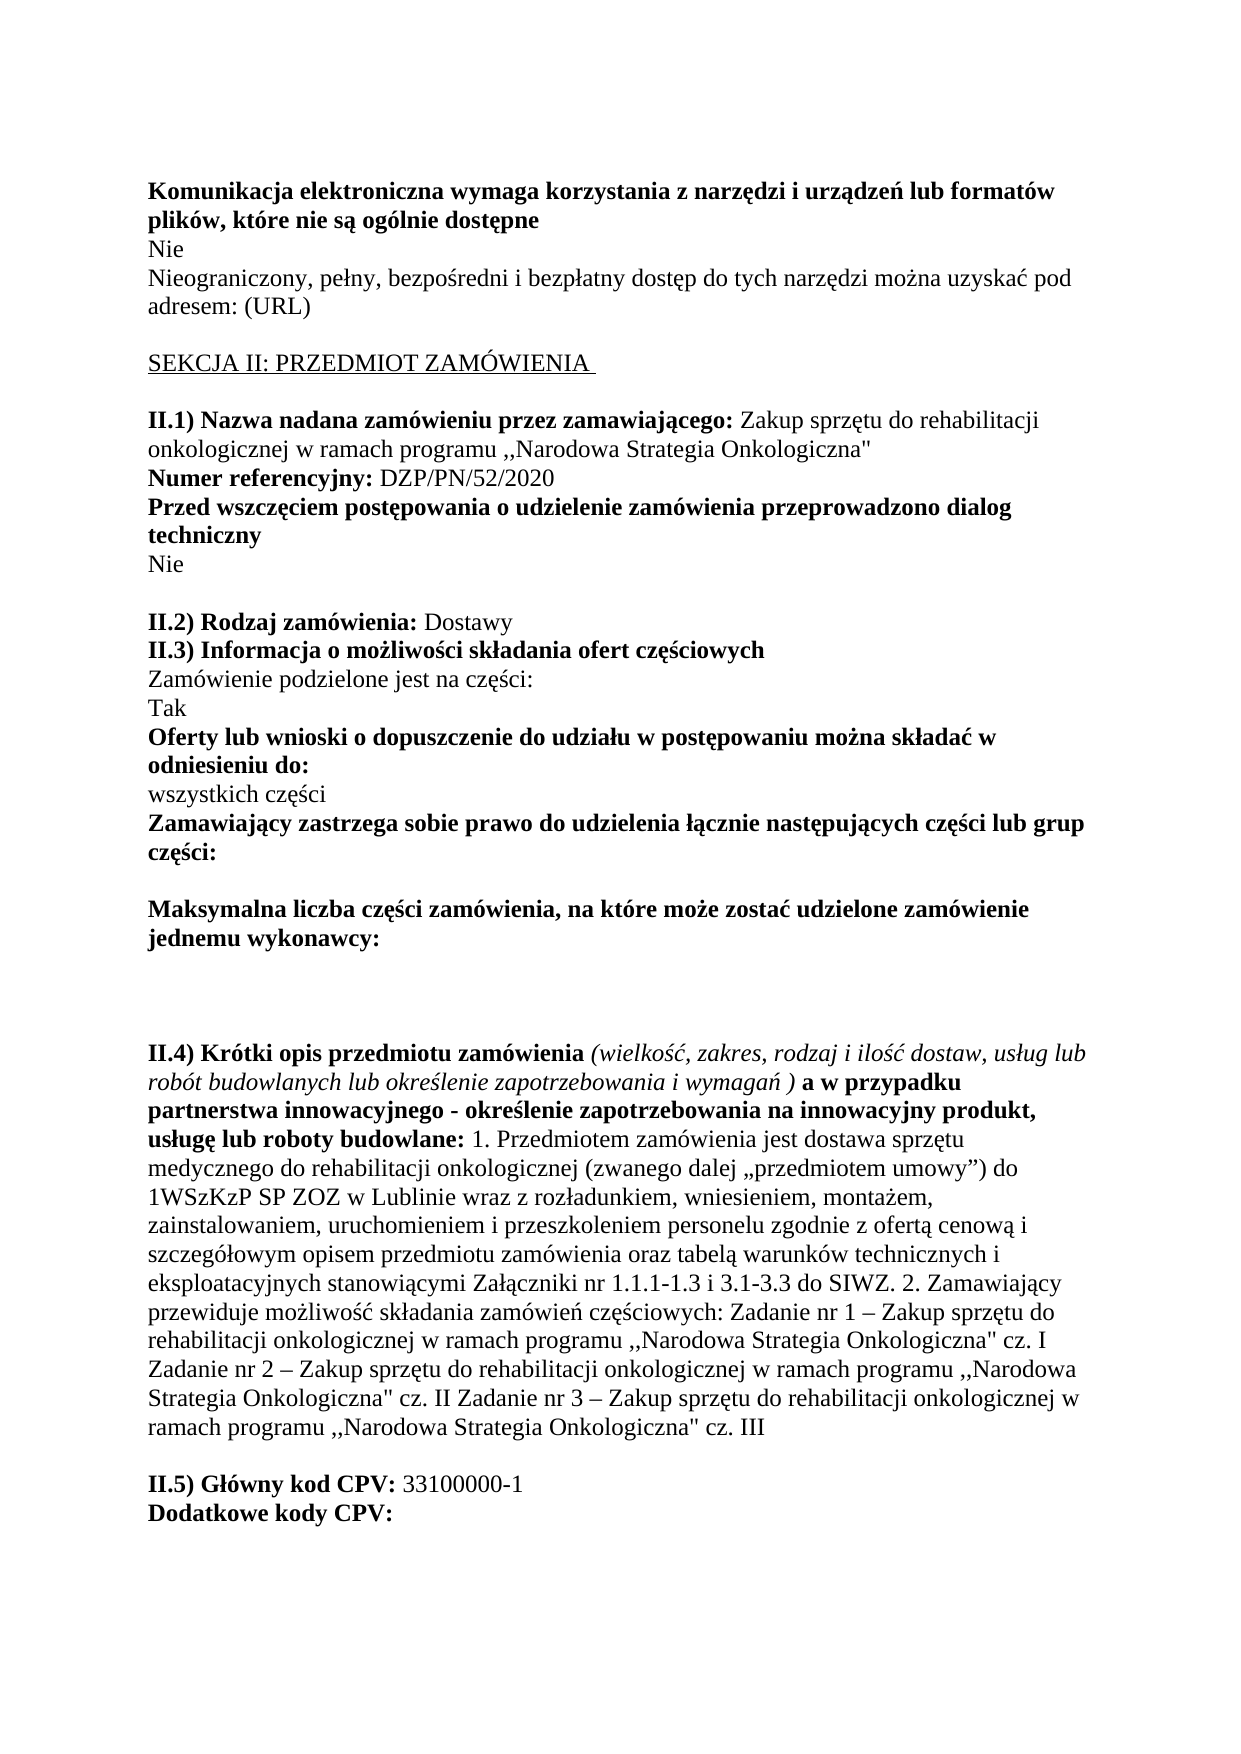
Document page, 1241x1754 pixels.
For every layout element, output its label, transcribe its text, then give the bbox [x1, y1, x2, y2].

text II.2) Rodzaj zamówienia: Dostawy II.3) Informacja o możliwości składania ofert częściowych Zamówienie podzielone jest na części: [148, 578, 1093, 693]
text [148, 808, 1093, 1584]
text Tak Oferty lub wnioski o dopuszczenie do udziału w postępowaniu można składać w odniesieniu do: wszystkich części [148, 693, 1093, 808]
text Nie [148, 549, 1093, 578]
text Komunikacja elektroniczna wymaga korzystania z narzędzi i urządzeń lub formatów plików, które nie są ogólnie dostępne [148, 148, 1093, 234]
text Nie Nieograniczony, pełny, bezpośredni i bezpłatny dostęp do tych narzędzi można uzyskać pod adresem: (URL) [148, 234, 1093, 348]
text II.1) Nazwa nadana zamówieniu przez zamawiającego: Zakup sprzętu do rehabilitacji onkologicznej w ramach programu ,,Narodowa Strategia Onkologiczna" Numer referencyjny: DZP/PN/52/2020 Przed wszczęciem postępowania o udzielenie zamówienia przeprowadzono dialog techniczny [148, 377, 1093, 549]
text SEKCJA II: PRZEDMIOT ZAMÓWIENIA [148, 348, 1093, 377]
